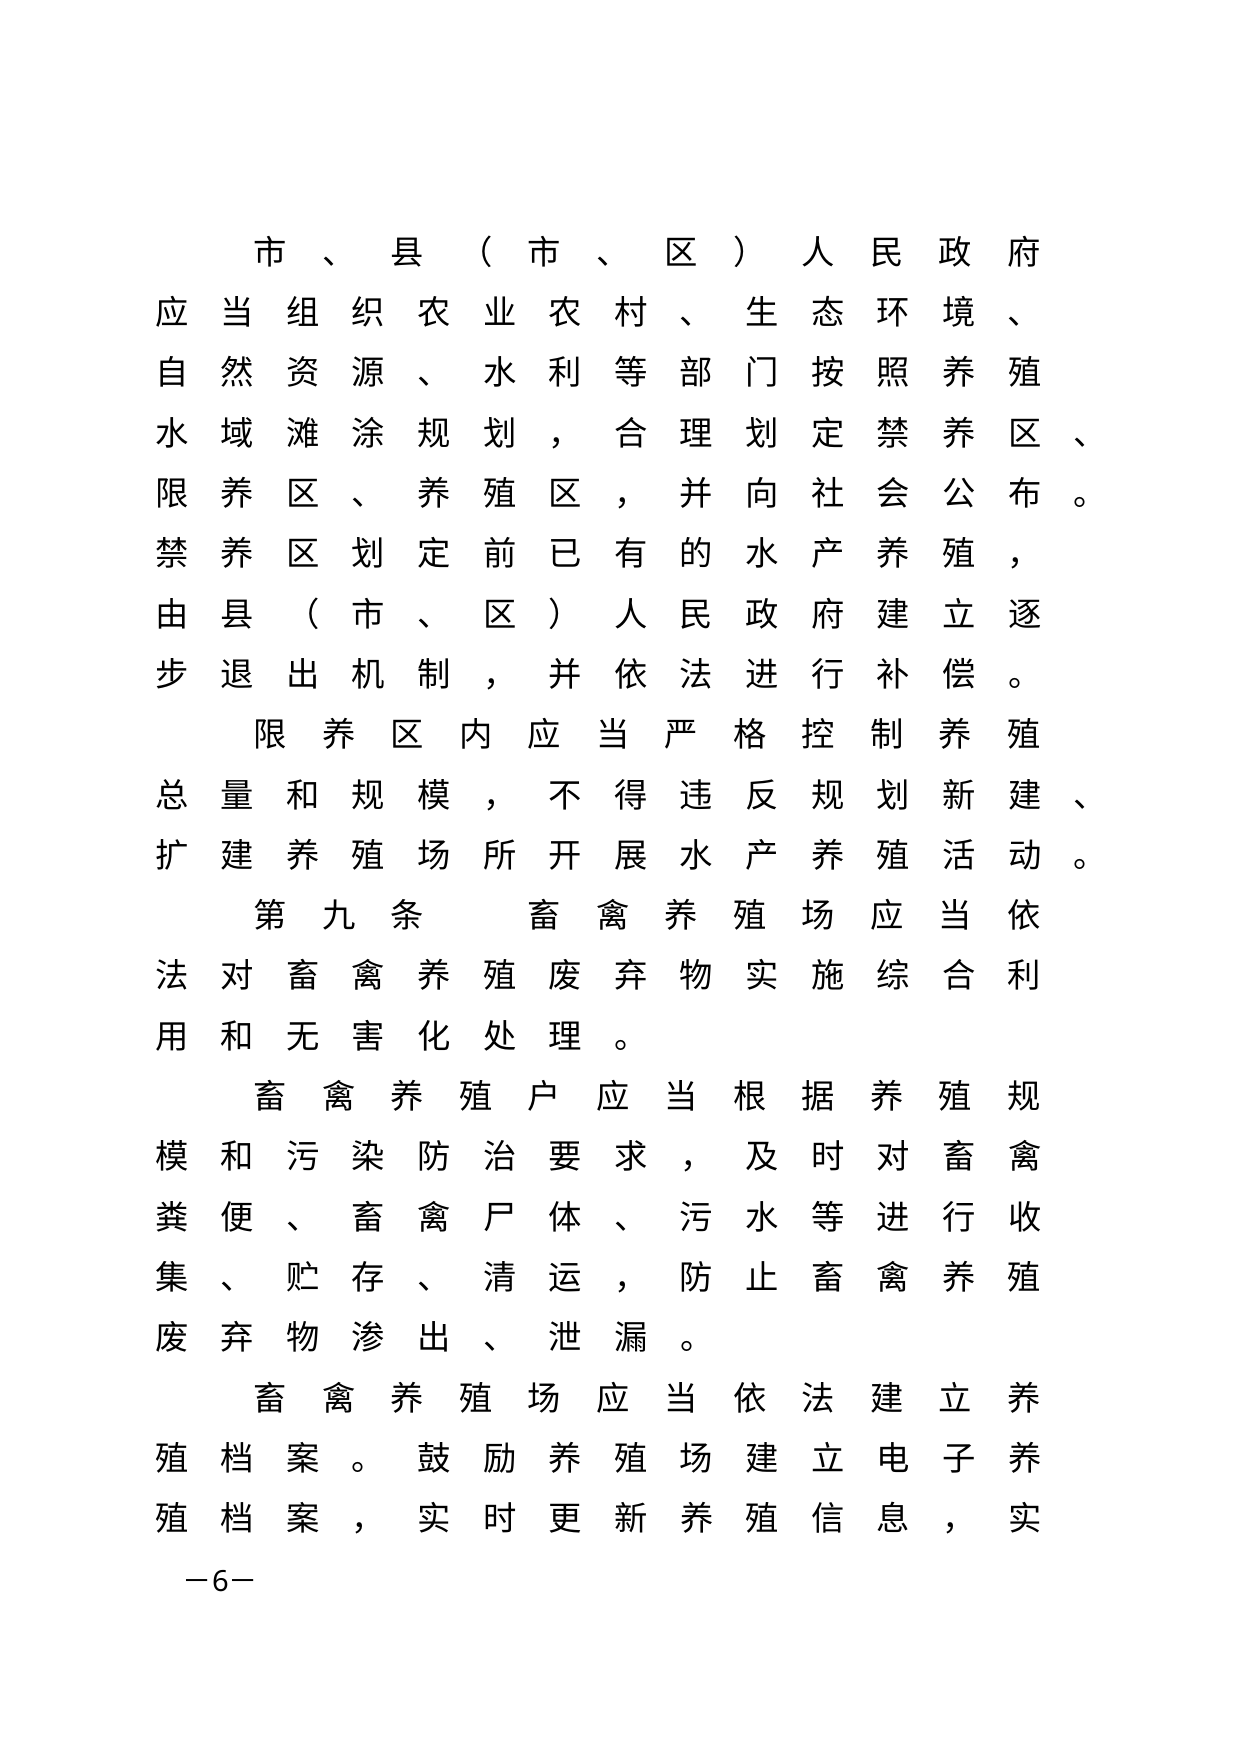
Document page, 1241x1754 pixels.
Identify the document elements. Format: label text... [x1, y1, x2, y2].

text 第九条 畜禽养殖场应当依法对畜禽养殖废弃物实施综合利用和无害化处理。 [155, 883, 1073, 1064]
text 限养区内应当严格控制养殖总量和规模，不得违反规划新建、扩建养殖场所开展水产养殖活动。 [155, 702, 1073, 883]
text 市、县（市、区）人民政府应当组织农业农村、生态环境、自然资源、水利等部门按照养殖水域滩涂规划，合理划定禁养区、限养区、养殖区，并向社会公布。禁养区划定前已有的水产养殖，由县（市、区）人民政府建立逐步退出机制，并依法进行补偿。 [155, 219, 1073, 702]
text 畜禽养殖户应当根据养殖规模和污染防治要求，及时对畜禽粪便、畜禽尸体、污水等进行收集、贮存、清运，防止畜禽养殖废弃物渗出、泄漏。 [155, 1064, 1073, 1365]
text 畜禽养殖场应当依法建立养殖档案。鼓励养殖场建立电子养殖档案，实时更新养殖信息，实现数据共享。 [155, 1365, 1073, 1546]
